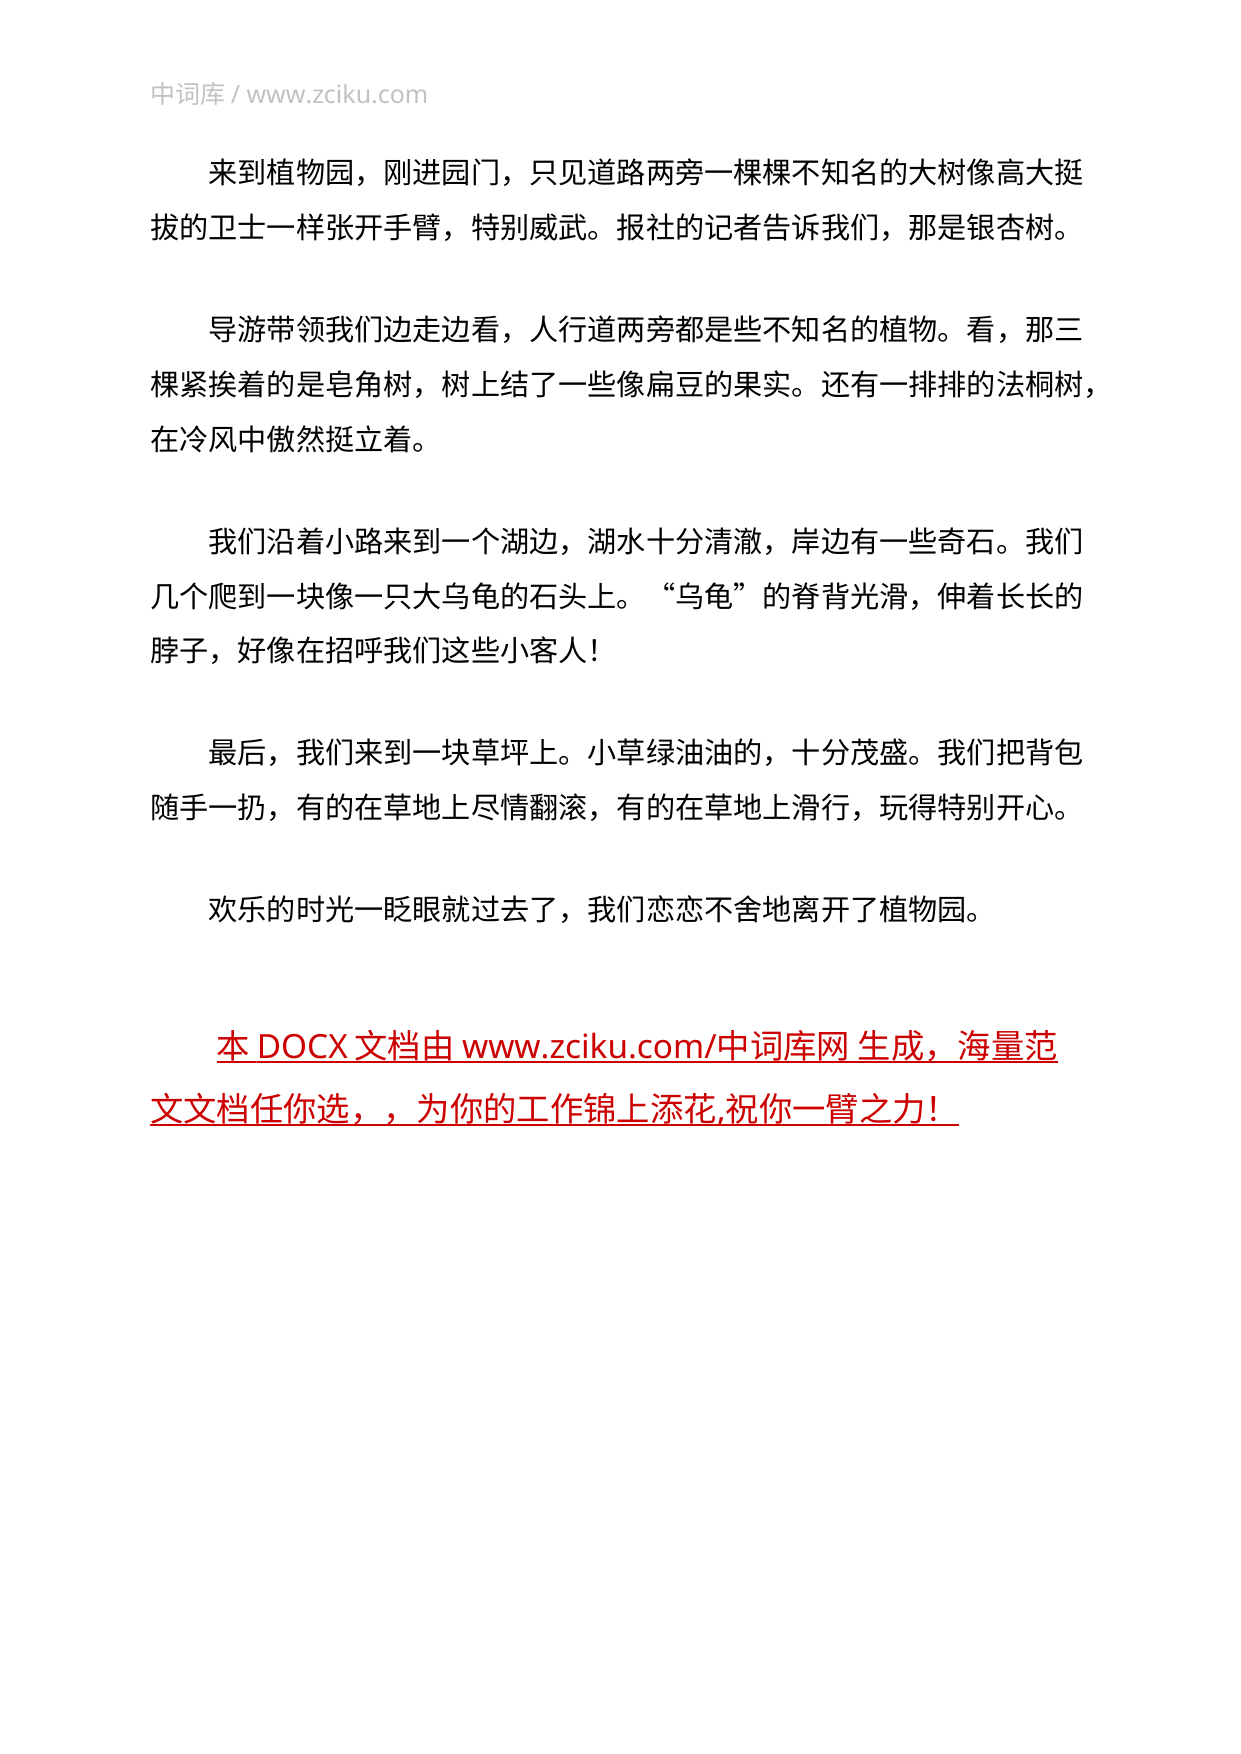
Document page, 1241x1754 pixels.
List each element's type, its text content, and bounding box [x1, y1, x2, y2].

text 我们沿着小路来到一个湖边，湖水十分清澈，岸边有一些奇石。我们几个爬到一块像一只大乌龟的石头上。“乌龟”的脊背光滑，伸着长长的脖子，好像在招呼我们这些小客人！ [150, 518, 1090, 670]
text 导游带领我们边走边看，人行道两旁都是些不知名的植物。看，那三棵紧挨着的是皂角树，树上结了一些像扁豆的果实。还有一排排的法桐树，在冷风中傲然挺立着。 [150, 307, 1090, 459]
text 最后，我们来到一块草坪上。小草绿油油的，十分茂盛。我们把背包随手一扔，有的在草地上尽情翻滚，有的在草地上滑行，玩得特别开心。 [150, 730, 1090, 827]
text 欢乐的时光一眨眼就过去了，我们恋恋不舍地离开了植物园。 [150, 886, 1090, 929]
text 来到植物园，刚进园门，只见道路两旁一棵棵不知名的大树像高大挺拔的卫士一样张开手臂，特别威武。报社的记者告诉我们，那是银杏树。 [150, 150, 1090, 247]
text 本DOCX文档由 www.zciku.com/中词库网 生成，海量范文文档任你选，，为你的工作锦上添花,祝你一臂之力！ [150, 1019, 1090, 1131]
